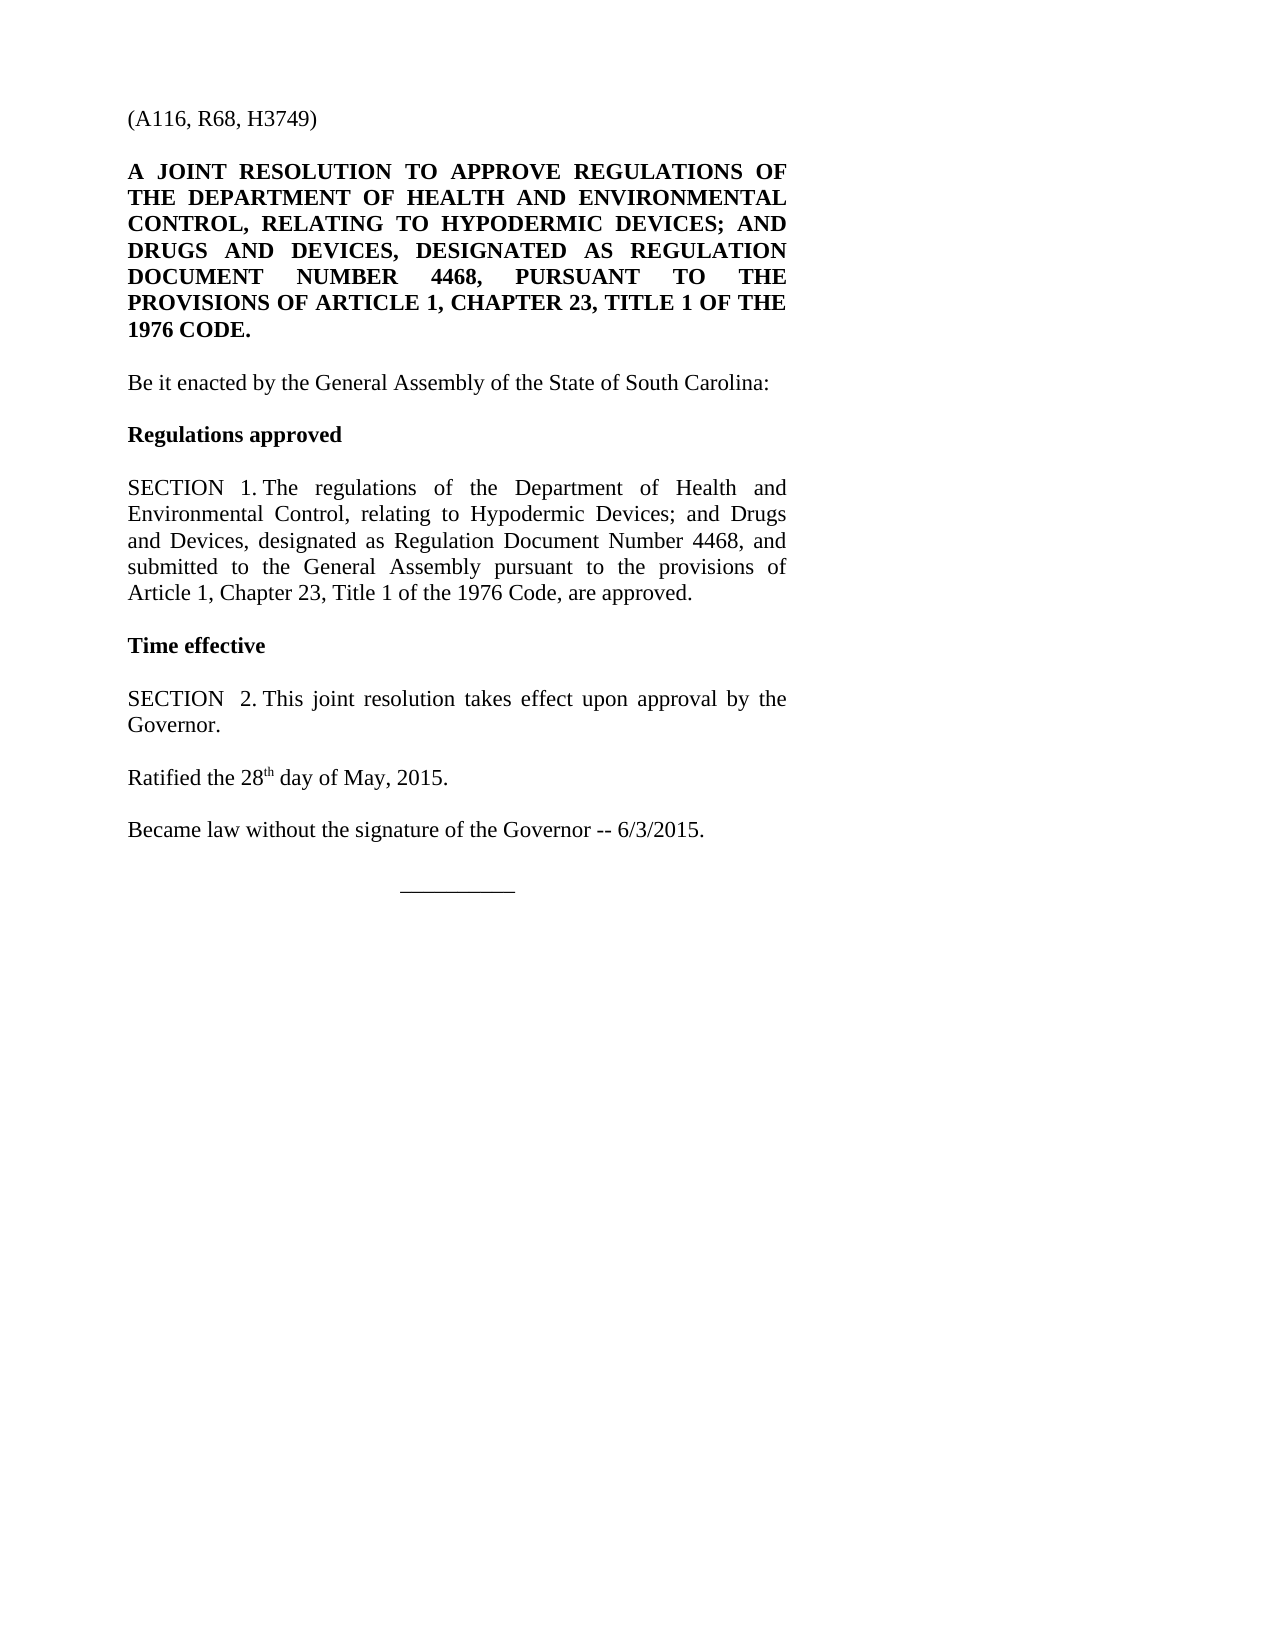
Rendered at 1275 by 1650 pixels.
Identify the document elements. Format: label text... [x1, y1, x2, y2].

text A JOINT RESOLUTION TO APPROVE REGULATIONS OF THE DEPARTMENT OF HEALTH AND ENVIRONMENTAL CONTROL, RELATING TO HYPODERMIC DEVICES; AND DRUGS AND DEVICES, DESIGNATED AS REGULATION DOCUMENT NUMBER 4468, PURSUANT TO THE PROVISIONS OF ARTICLE 1, CHAPTER 23, TITLE 1 OF THE 1976 CODE. [127, 158, 787, 342]
text Ratified the 28th day of May, 2015. [127, 764, 787, 790]
text __________ [127, 869, 787, 896]
text (A116, R68, H3749) [127, 105, 787, 131]
text Became law without the signature of the Governor -- 6/3/2015. [127, 817, 787, 843]
text SECTION 2. This joint resolution takes effect upon approval by the Governor. [127, 685, 787, 737]
text Regulations approved [127, 421, 787, 448]
text Time effective [127, 632, 787, 658]
text SECTION 1. The regulations of the Department of Health and Environmental Control, relating to Hypodermic Devices; and Drugs and Devices, designated as Regulation Document Number 4468, and submitted to the General Assembly pursuant to the provisions of Article 1, Chapter 23, Title 1 of the 1976 Code, are approved. [127, 474, 787, 606]
text Be it enacted by the General Assembly of the State of South Carolina: [127, 368, 787, 395]
